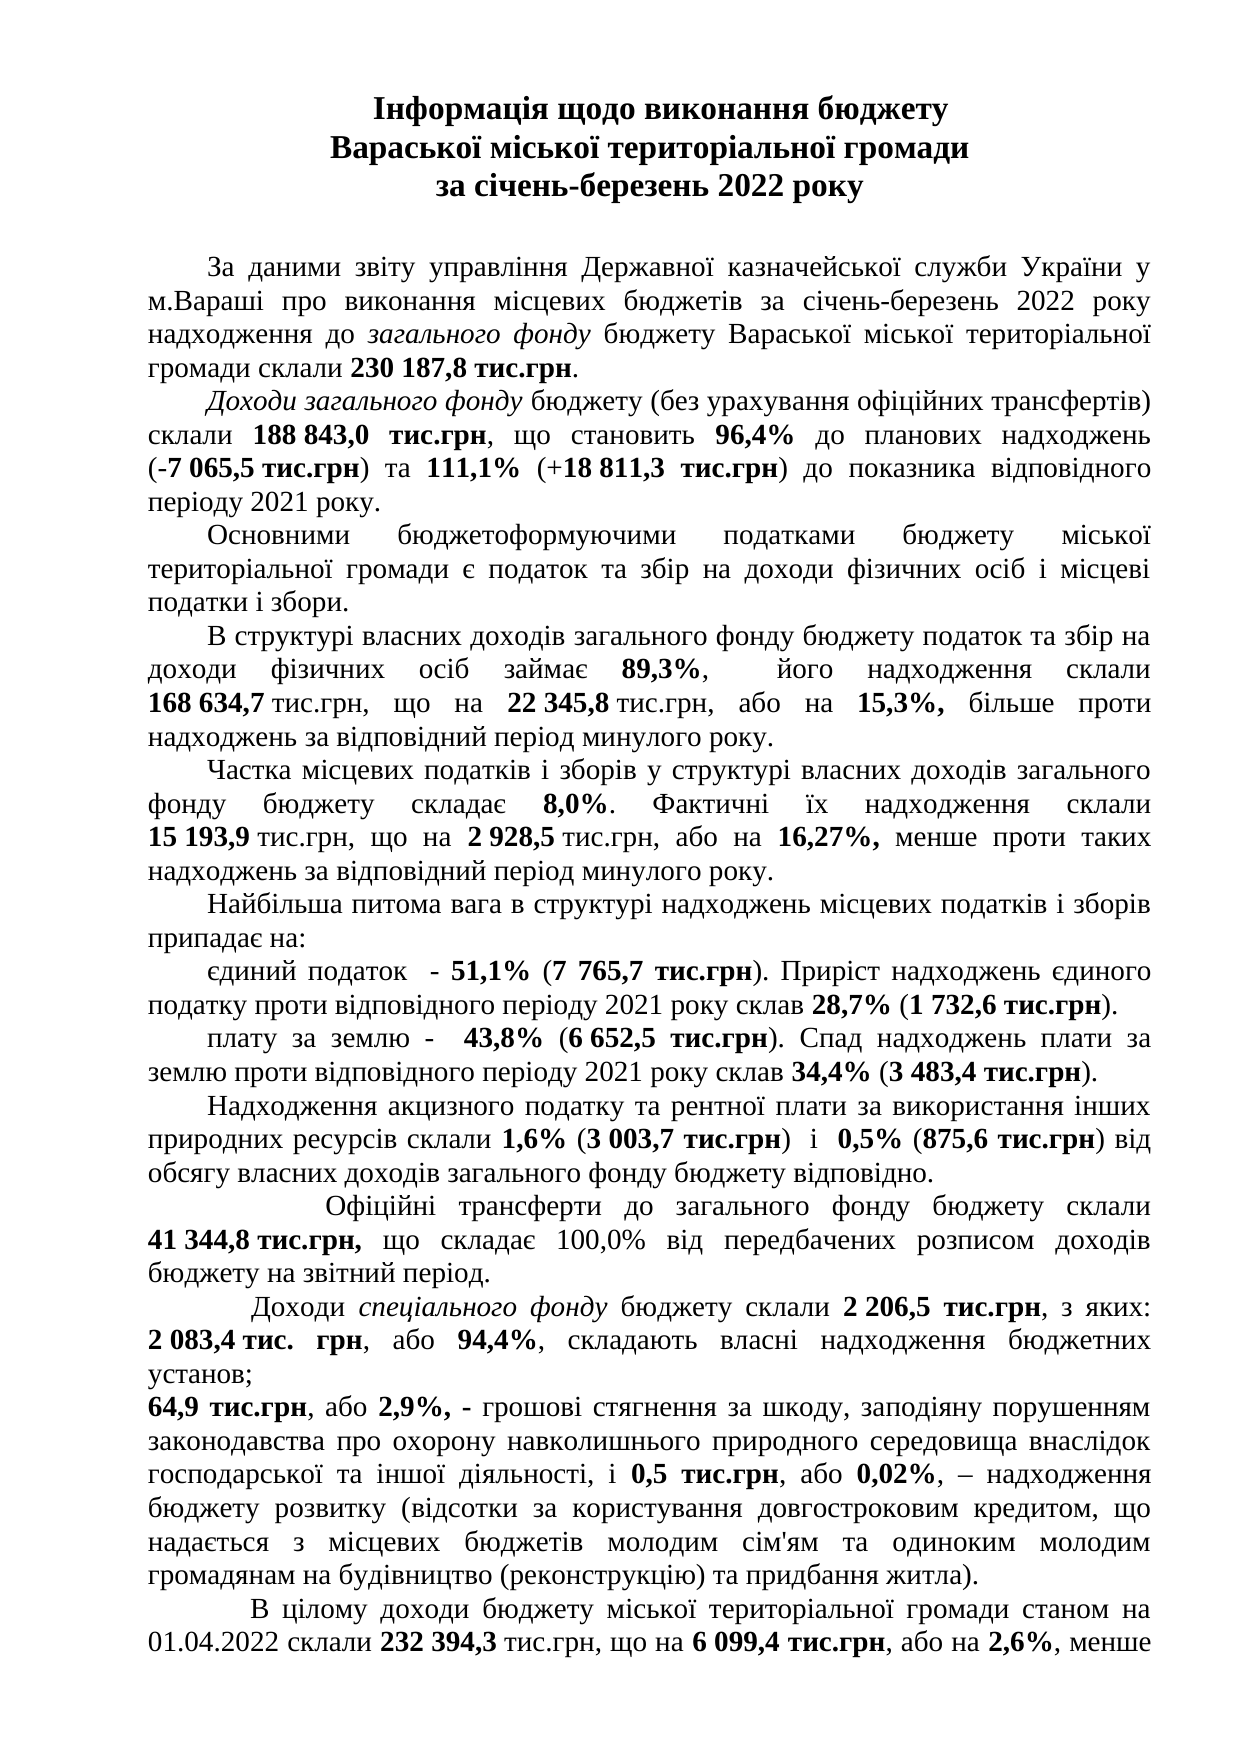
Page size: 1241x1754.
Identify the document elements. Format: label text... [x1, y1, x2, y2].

text Найбільша питома вага в структурі надходжень місцевих податків і зборів припадає на: [148, 886, 1152, 953]
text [148, 1591, 1152, 1658]
text 64,9 тис.грн, або 2,9%, - грошові стягнення за шкоду, заподіяну порушенням законодавства про охорону навколишнього природного середовища внаслідок господарської та іншої діяльності, і 0,5 тис.грн, або 0,02%, – надходження бюджету розвитку (відсотки за користування довгостроковим кредитом, що надається з місцевих бюджетів молодим сім'ям та одиноким молодим громадянам на будівництво (реконструкцію) та придбання житла). [148, 1389, 1152, 1591]
text за січень-березень 2022 року [148, 165, 1152, 204]
text Надходження акцизного податку та рентної плати за використання інших природних ресурсів склали 1,6% (3 003,7 тис.грн) і 0,5% (875,6 тис.грн) від обсягу власних доходів загального фонду бюджету відповідно. [148, 1088, 1152, 1188]
text єдиний податок - 51,1% (7 765,7 тис.грн). Приріст надходжень єдиного податку проти відповідного періоду 2021 року склав 28,7% (1 732,6 тис.грн). [148, 953, 1152, 1021]
text Офіційні трансферти до загального фонду бюджету склали 41 344,8 тис.грн, що складає 100,0% від передбачених розписом доходів бюджету на звітний період. [148, 1188, 1152, 1289]
text Інформація щодо виконання бюджету [148, 89, 1152, 127]
text плату за землю - 43,8% (6 652,5 тис.грн). Спад надходжень плати за землю проти відповідного періоду 2021 року склав 34,4% (3 483,4 тис.грн). [148, 1021, 1152, 1088]
text Основними бюджетоформуючими податками бюджету міської територіальної громади є податок та збір на доходи фізичних осіб і місцеві податки і збори. [148, 517, 1152, 618]
text Вараської міської територіальної громади [148, 127, 1152, 165]
text В структурі власних доходів загального фонду бюджету податок та збір на доходи фізичних осіб займає 89,3%, його надходження склали 168 634,7 тис.грн, що на 22 345,8 тис.грн, або на 15,3%, більше проти надходжень за відповідний період минулого року. [148, 618, 1152, 752]
text Доходи спеціального фонду бюджету склали 2 206,5 тис.грн, з яких: 2 083,4 тис. грн, або 94,4%, складають власні надходження бюджетних установ; [148, 1289, 1152, 1389]
text Доходи загального фонду бюджету (без урахування офіційних трансфертів) склали 188 843,0 тис.грн, що становить 96,4% до планових надходжень (-7 065,5 тис.грн) та 111,1% (+18 811,3 тис.грн) до показника відповідного періоду 2021 року. [148, 383, 1152, 517]
text Частка місцевих податків і зборів у структурі власних доходів загального фонду бюджету складає 8,0%. Фактичні їх надходження склали 15 193,9 тис.грн, що на 2 928,5 тис.грн, або на 16,27%, менше проти таких надходжень за відповідний період минулого року. [148, 752, 1152, 886]
text За даними звіту управління Державної казначейської служби України у м.Вараші про виконання місцевих бюджетів за січень-березень 2022 року надходження до загального фонду бюджету Вараської міської територіальної громади склали 230 187,8 тис.грн. [148, 249, 1152, 383]
